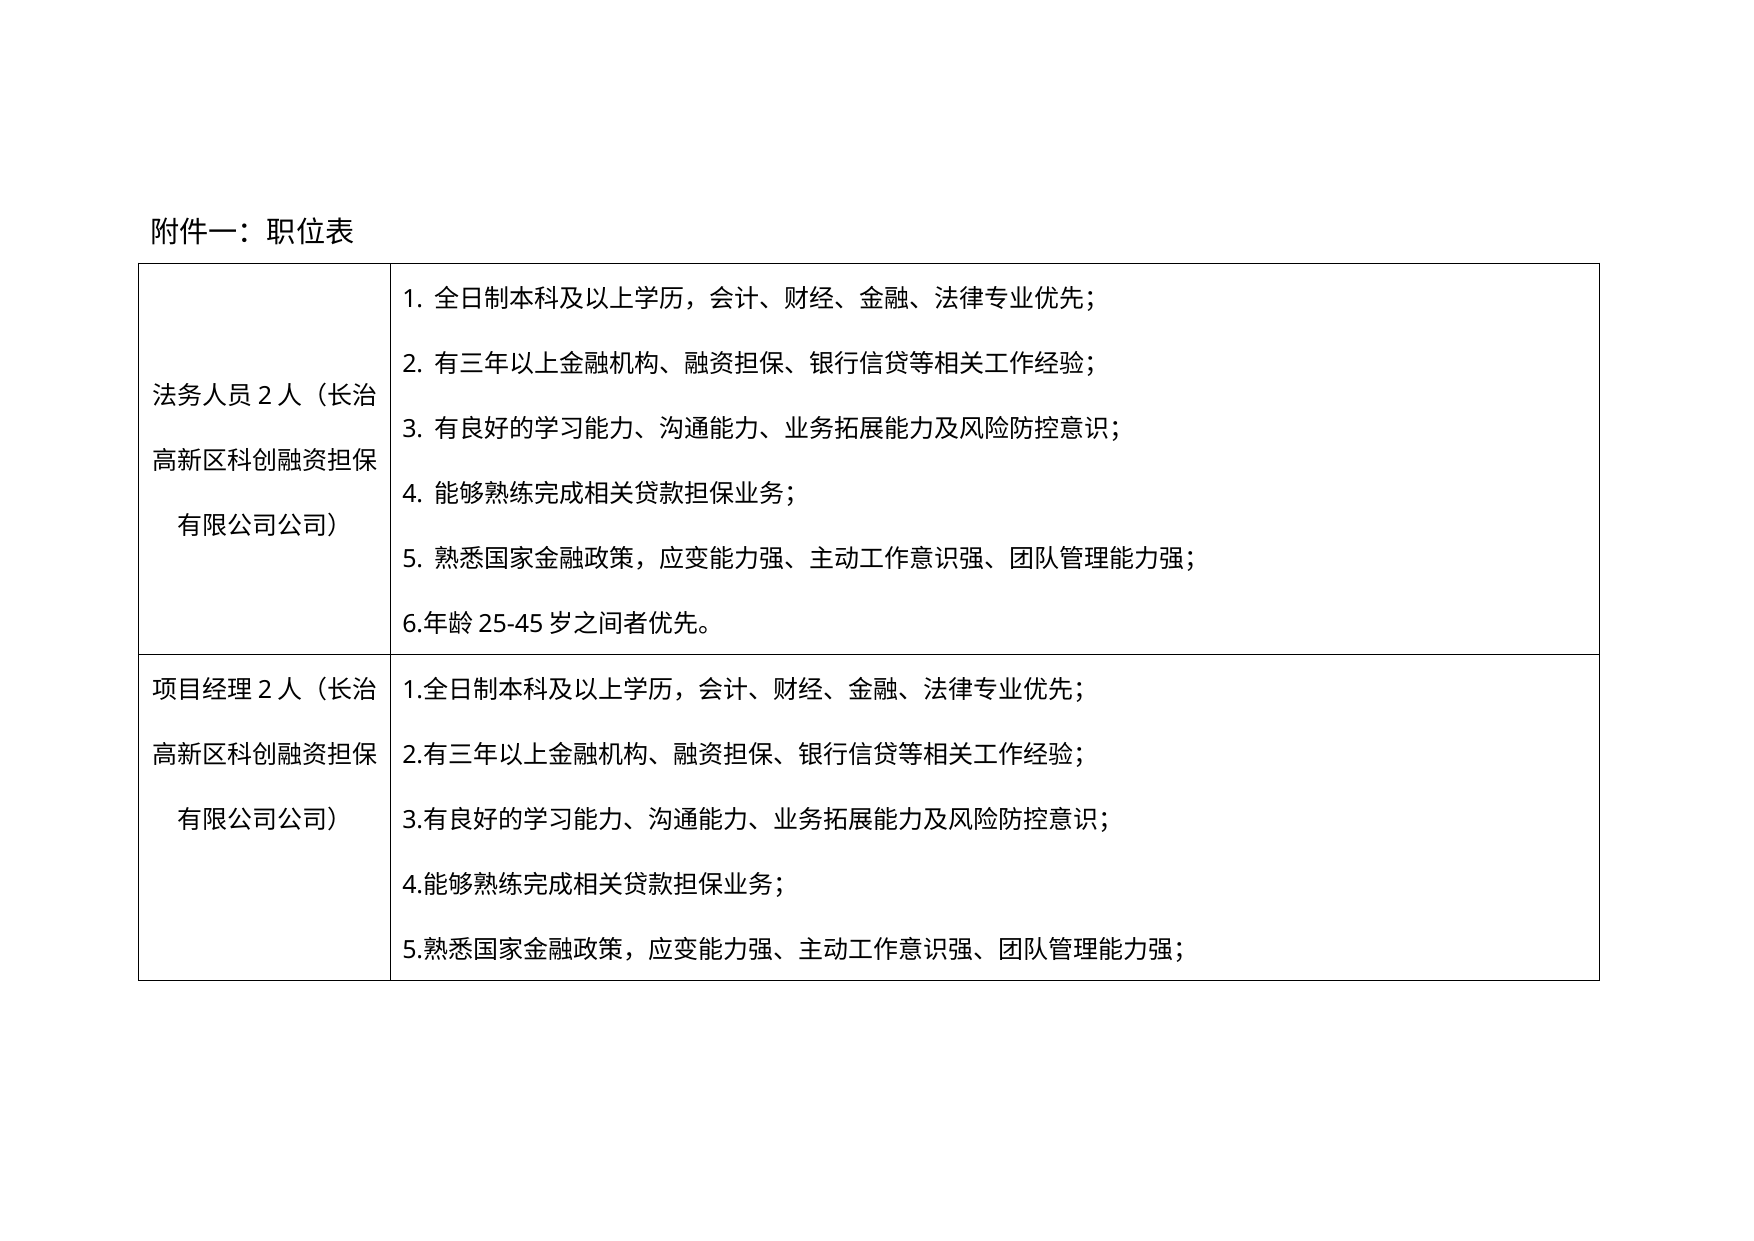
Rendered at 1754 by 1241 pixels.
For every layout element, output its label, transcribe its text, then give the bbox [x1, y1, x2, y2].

text 附件一：职位表 [150, 198, 1604, 263]
table_header 法务人员2人（长治高新区科创融资担保有限公司公司） [139, 264, 390, 654]
table_header 全日制本科及以上学历，会计、财经、金融、法律专业优先； 有三年以上金融机构、融资担保、银行信贷等相关工作经验； 有良好的学习能力、沟通能力、业务拓展能力及风险防控意识； 能够熟练完成相关贷款担保业务； 熟悉国家金融政策，应变能力强、主动工作意识强、团队管理能力强； 6.年龄25-45岁之间者优先。 [391, 264, 1599, 654]
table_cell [139, 655, 390, 980]
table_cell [391, 655, 1599, 980]
